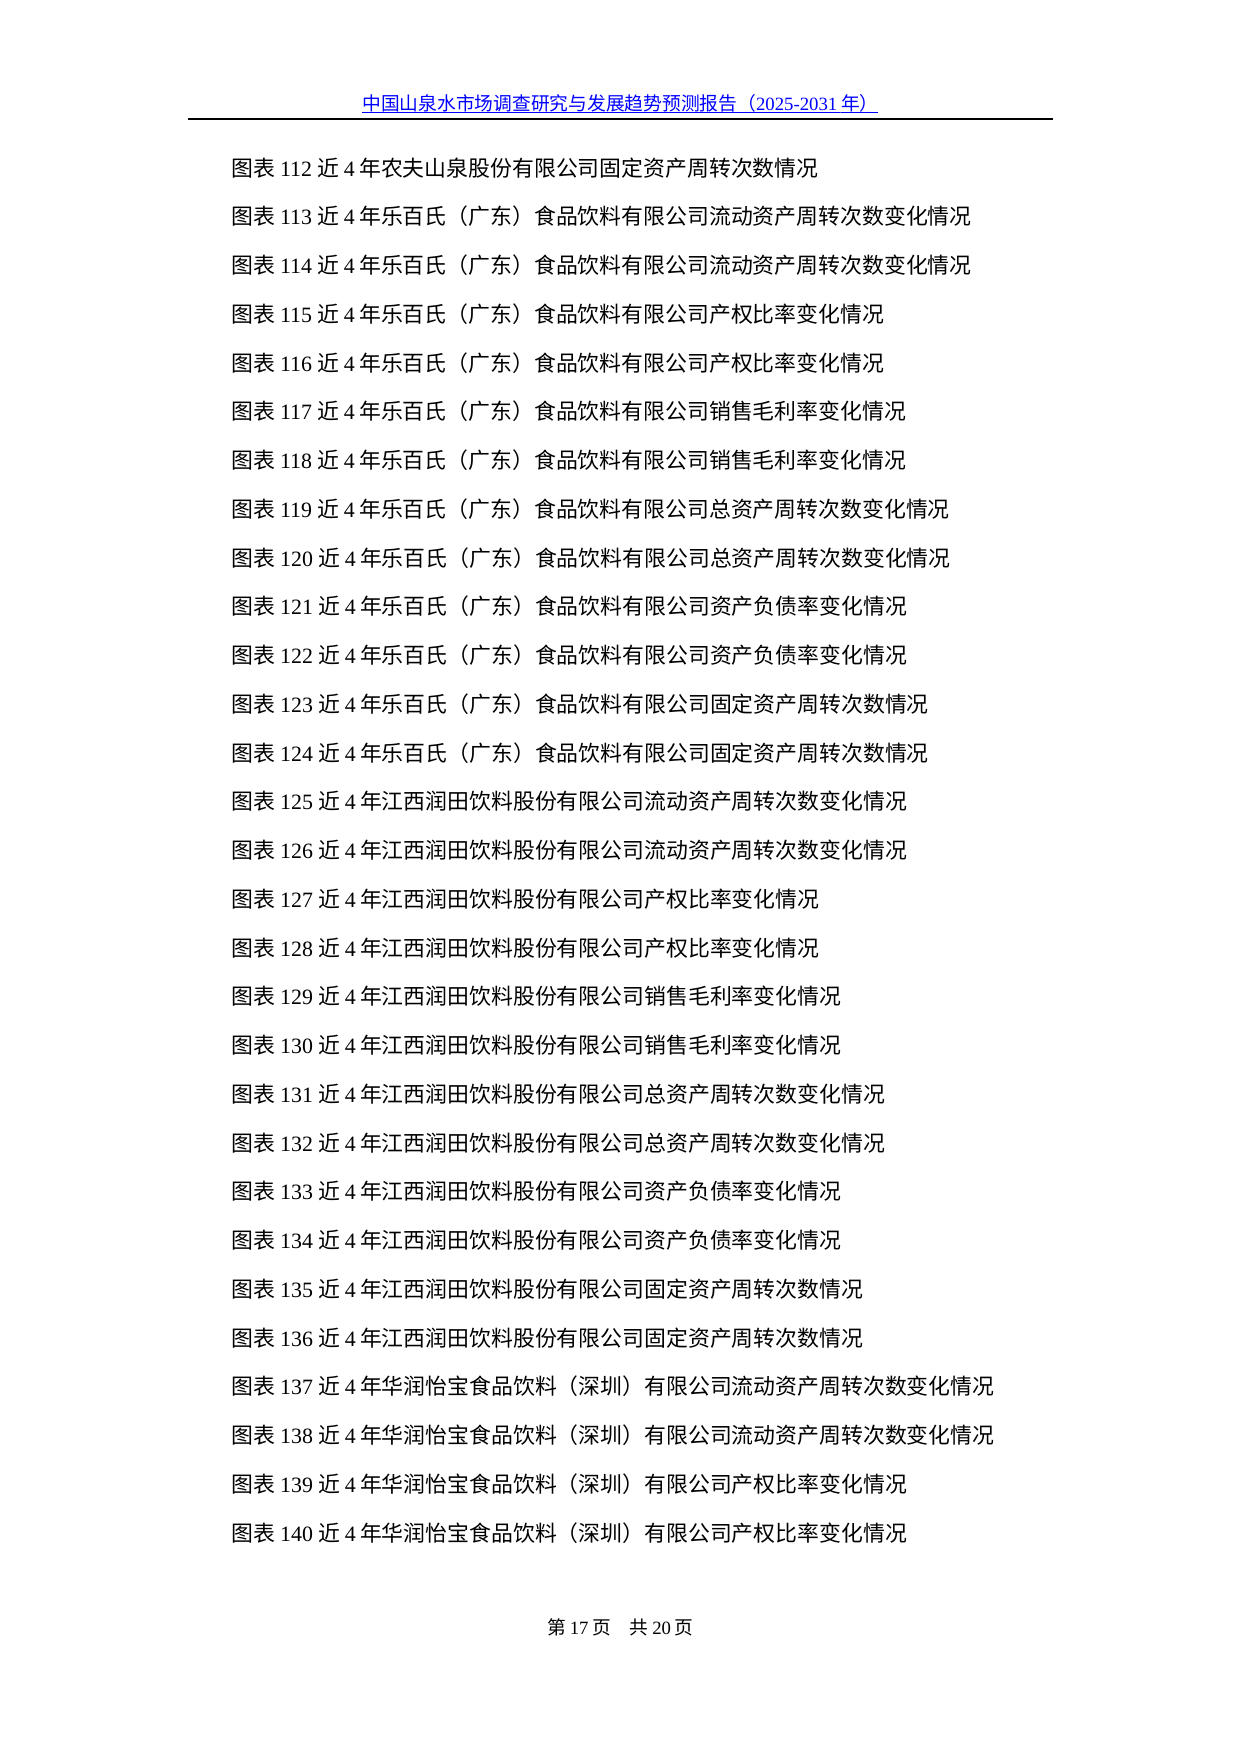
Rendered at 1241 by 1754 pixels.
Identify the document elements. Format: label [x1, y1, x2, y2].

text [187, 150, 1053, 1548]
